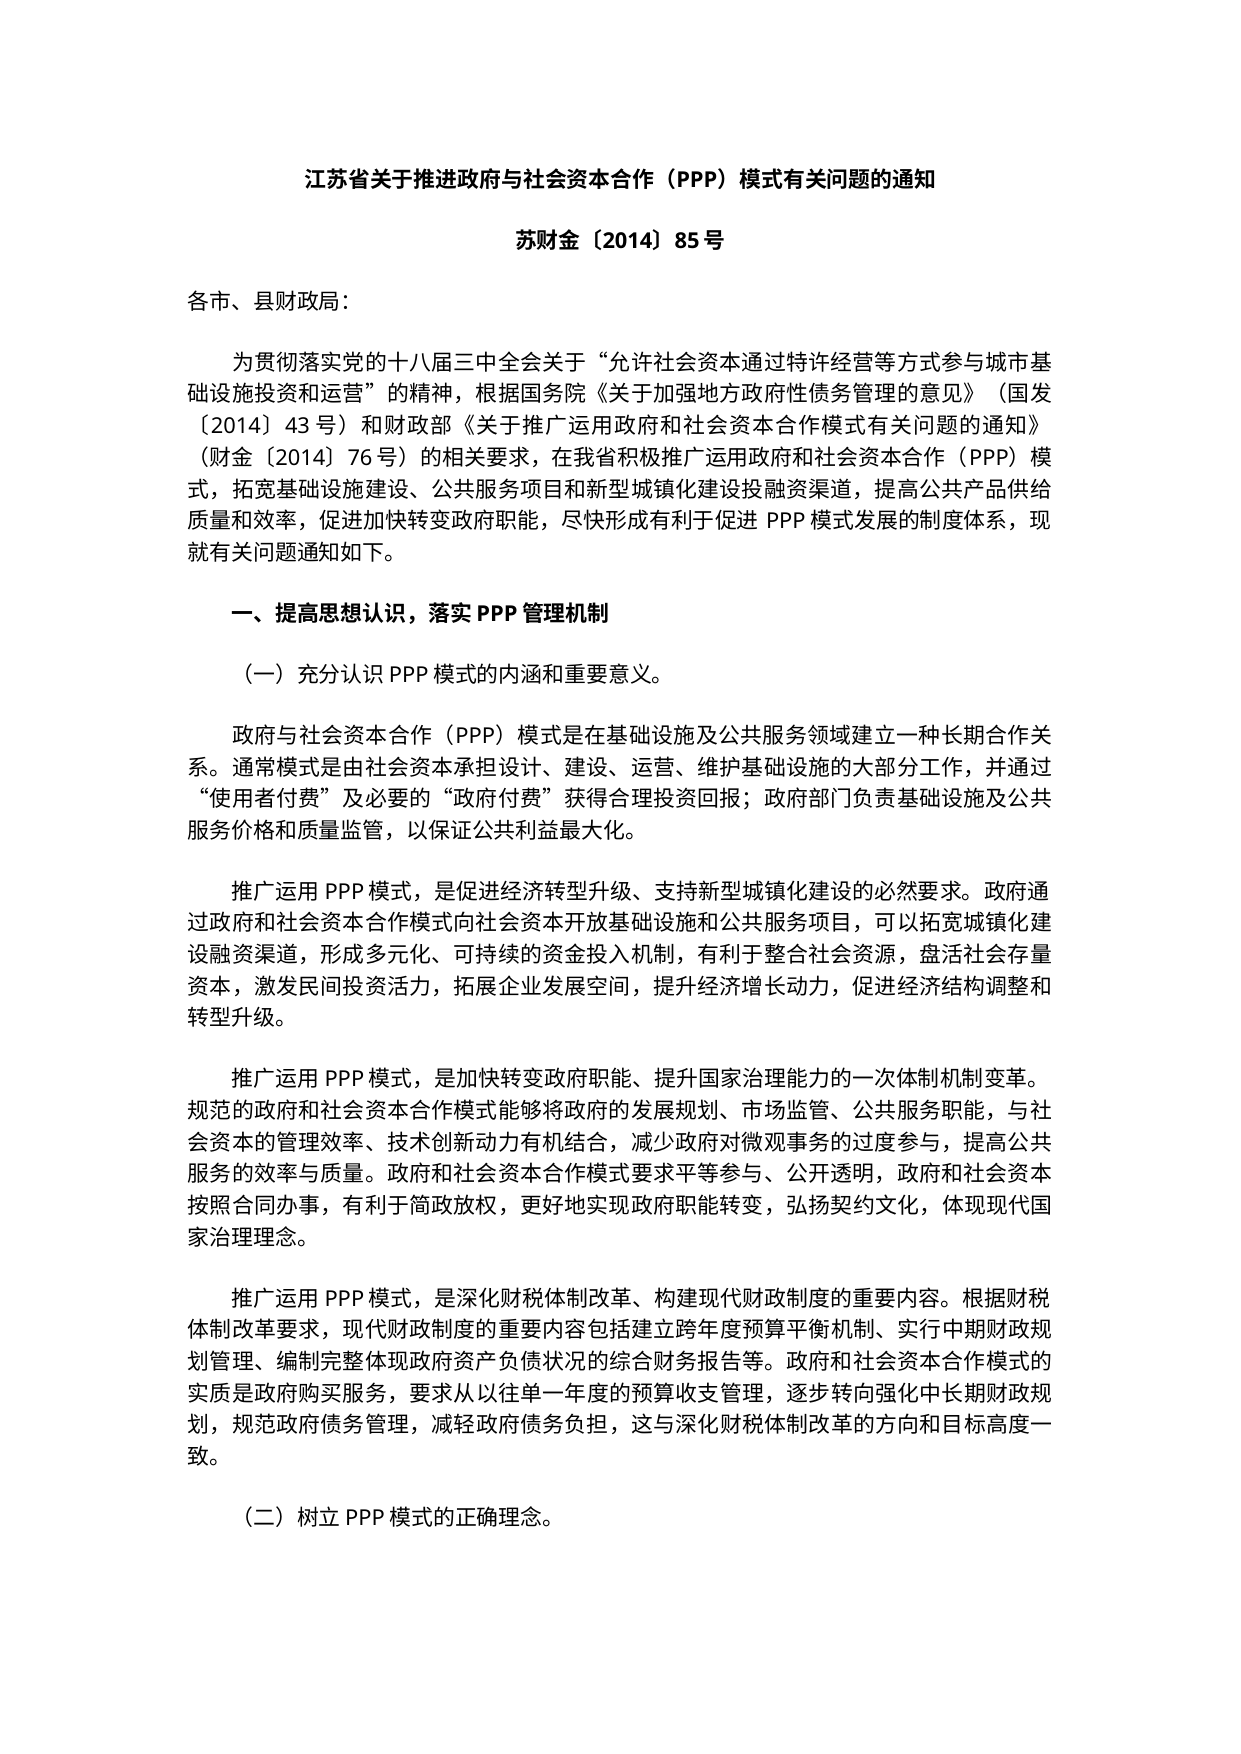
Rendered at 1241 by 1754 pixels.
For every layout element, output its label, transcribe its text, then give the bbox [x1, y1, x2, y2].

text 政府与社会资本合作（PPP）模式是在基础设施及公共服务领域建立一种长期合作关系。通常模式是由社会资本承担设计、建设、运营、维护基础设施的大部分工作，并通过“使用者付费”及必要的“政府付费”获得合理投资回报；政府部门负责基础设施及公共服务价格和质量监管，以保证公共利益最大化。 [187, 718, 1053, 844]
text 为贯彻落实党的十八届三中全会关于“允许社会资本通过特许经营等方式参与城市基础设施投资和运营”的精神，根据国务院《关于加强地方政府性债务管理的意见》（国发〔2014〕43号）和财政部《关于推广运用政府和社会资本合作模式有关问题的通知》（财金〔2014〕76号）的相关要求，在我省积极推广运用政府和社会资本合作（PPP）模式，拓宽基础设施建设、公共服务项目和新型城镇化建设投融资渠道，提高公共产品供给质量和效率，促进加快转变政府职能，尽快形成有利于促进PPP模式发展的制度体系，现就有关问题通知如下。 [187, 345, 1053, 567]
text （二）树立PPP模式的正确理念。 [187, 1500, 1053, 1532]
text （一）充分认识PPP模式的内涵和重要意义。 [187, 657, 1053, 688]
text 苏财金〔2014〕85号 [187, 223, 1053, 255]
text 各市、县财政局： [187, 284, 1053, 316]
text 推广运用PPP模式，是深化财税体制改革、构建现代财政制度的重要内容。根据财税体制改革要求，现代财政制度的重要内容包括建立跨年度预算平衡机制、实行中期财政规划管理、编制完整体现政府资产负债状况的综合财务报告等。政府和社会资本合作模式的实质是政府购买服务，要求从以往单一年度的预算收支管理，逐步转向强化中长期财政规划，规范政府债务管理，减轻政府债务负担，这与深化财税体制改革的方向和目标高度一致。 [187, 1281, 1053, 1471]
text 一、提高思想认识，落实PPP管理机制 [187, 596, 1053, 628]
text 江苏省关于推进政府与社会资本合作（PPP）模式有关问题的通知 [187, 162, 1053, 194]
text 推广运用PPP模式，是加快转变政府职能、提升国家治理能力的一次体制机制变革。规范的政府和社会资本合作模式能够将政府的发展规划、市场监管、公共服务职能，与社会资本的管理效率、技术创新动力有机结合，减少政府对微观事务的过度参与，提高公共服务的效率与质量。政府和社会资本合作模式要求平等参与、公开透明，政府和社会资本按照合同办事，有利于简政放权，更好地实现政府职能转变，弘扬契约文化，体现现代国家治理理念。 [187, 1061, 1053, 1251]
text 推广运用PPP模式，是促进经济转型升级、支持新型城镇化建设的必然要求。政府通过政府和社会资本合作模式向社会资本开放基础设施和公共服务项目，可以拓宽城镇化建设融资渠道，形成多元化、可持续的资金投入机制，有利于整合社会资源，盘活社会存量资本，激发民间投资活力，拓展企业发展空间，提升经济增长动力，促进经济结构调整和转型升级。 [187, 874, 1053, 1032]
